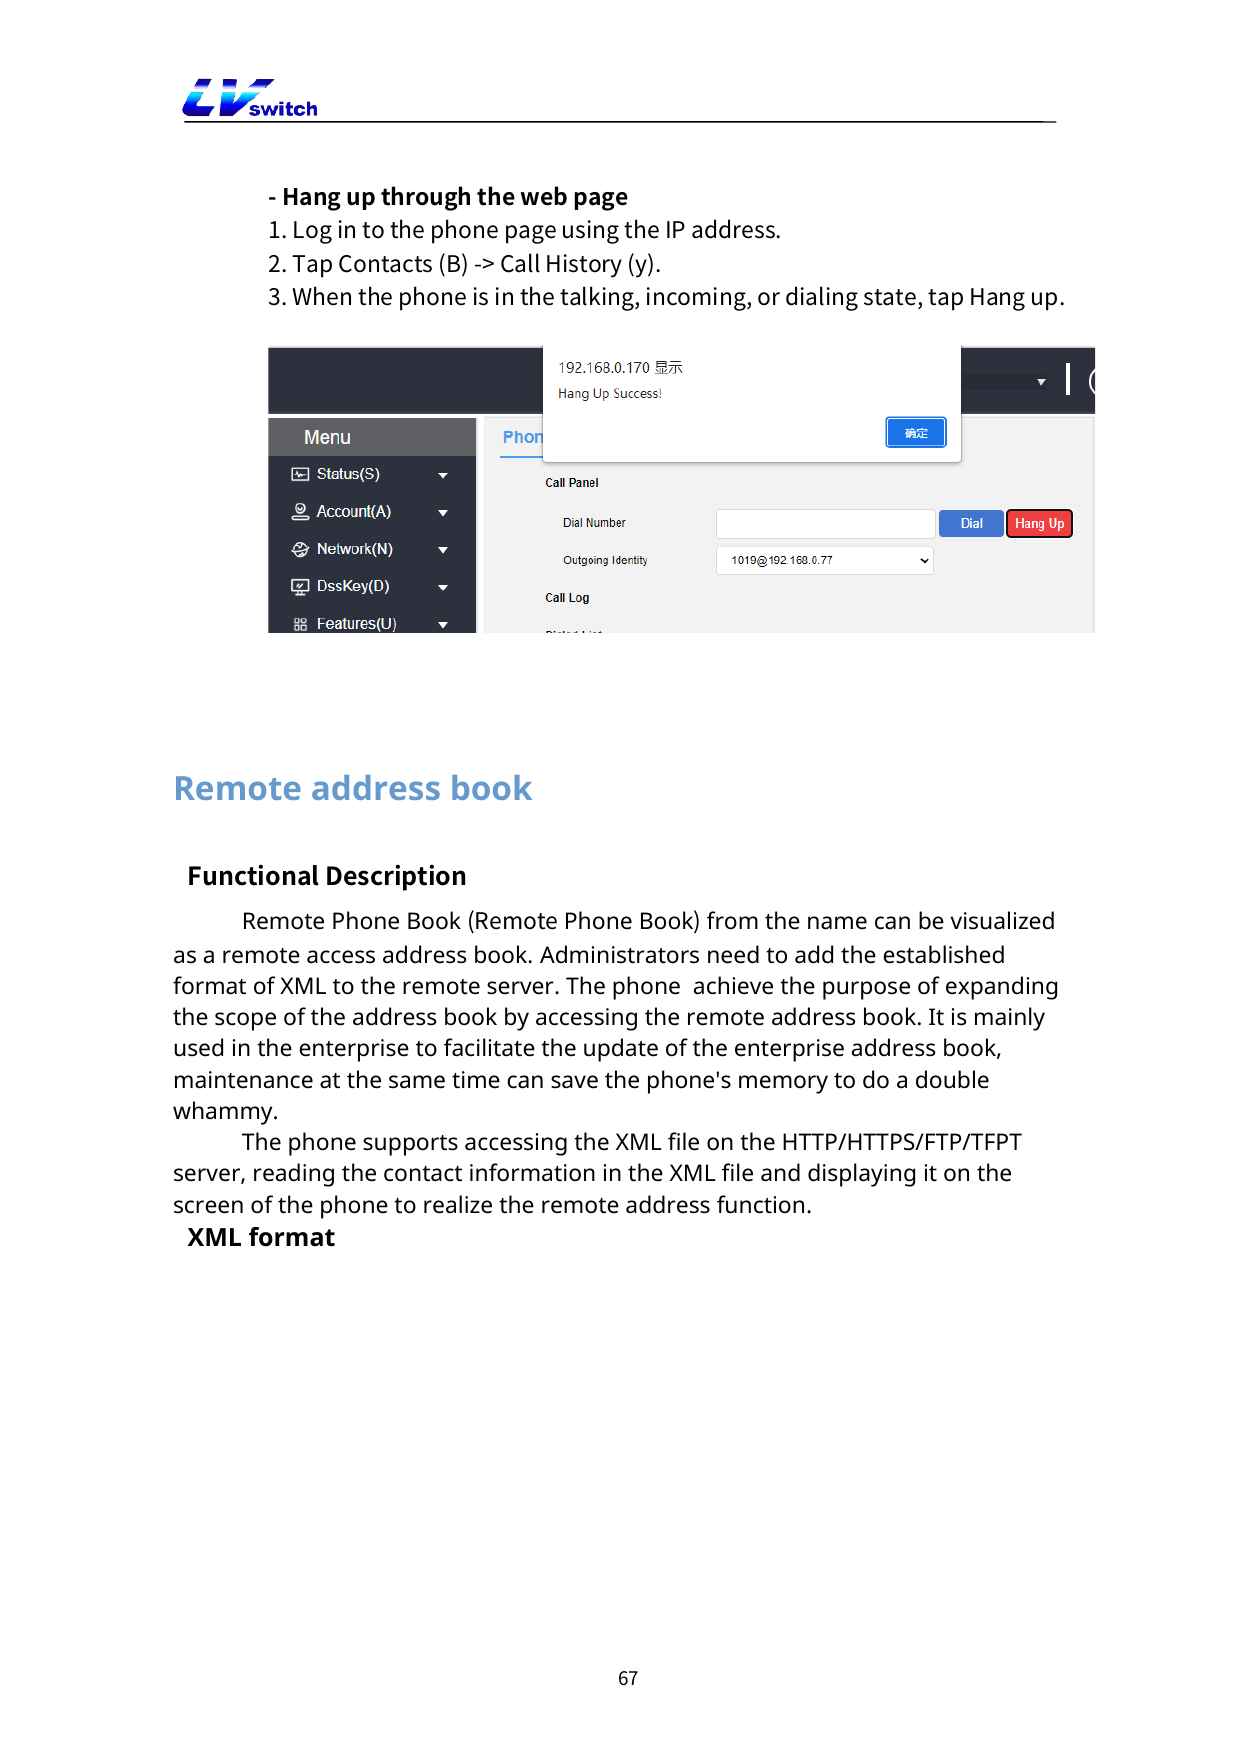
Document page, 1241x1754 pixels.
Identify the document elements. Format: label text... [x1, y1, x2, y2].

picture [268, 345, 1096, 633]
text 3. When the phone is in the talking, incoming, or dialing state, tap Hang up. [245, 279, 1084, 312]
picture [179, 76, 317, 118]
text 2. Tap Contacts (B) -> Call History (y). [245, 246, 1084, 279]
text The phone supports accessing the XML file on the HTTP/HTTPS/FTP/TFPT server, reading the contact information in the XML file and displaying it on the screen of the phone to realize the remote address function. [173, 1126, 1084, 1220]
subtitle Remote address book [173, 765, 1084, 811]
subtitle Functional Description [187, 856, 1084, 892]
text 1. Log in to the phone page using the IP address. [245, 212, 1084, 246]
text - Hang up through the web page [245, 179, 1084, 212]
subtitle XML format [187, 1220, 1084, 1254]
text Remote Phone Book (Remote Phone Book) from the name can be visualized as a remote access address book. Administrators need to add the established format of XML to the remote server. The phone achieve the purpose of expanding the scope of the address book by accessing the remote address book. It is mainly used in the enterprise to facilitate the update of the enterprise address book, maintenance at the same time can save the phone's memory to do a double whammy. [173, 903, 1084, 1126]
